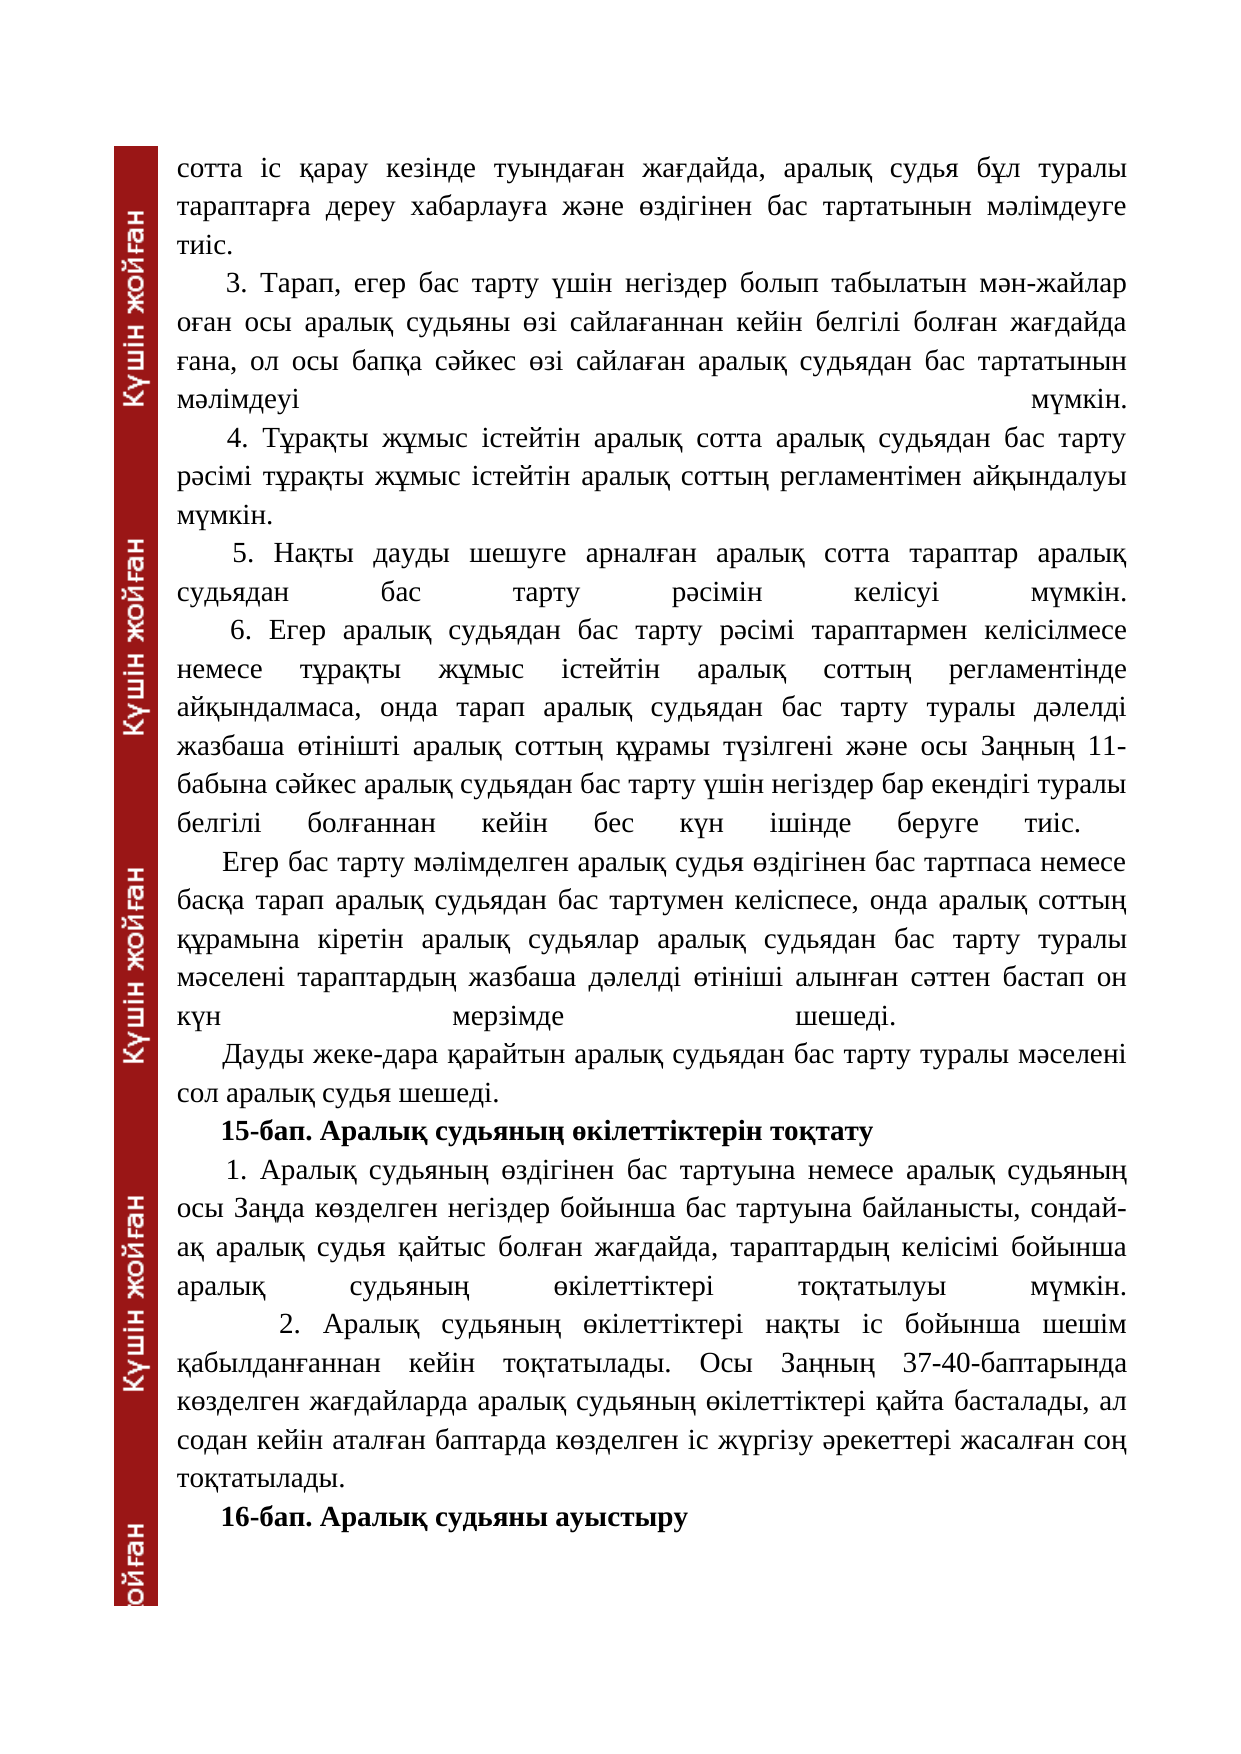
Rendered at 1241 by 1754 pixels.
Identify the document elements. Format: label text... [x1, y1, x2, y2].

text 1. Аралық судьяның өздiгiнен бас тартуына немесе аралық судьяның осы Заңда көзделген негiздер бойынша бас тартуына байланысты, сондай-ақ аралық судья қайтыс болған жағдайда, тараптардың келiсiмi бойынша аралық судьяның өкілеттіктері тоқтатылуы мүмкiн. 2. Аралық судьяның өкiлеттiктерi нақты iс бойынша шешiм қабылданғаннан кейiн тоқтатылады. Осы Заңның 37-40-баптарында көзделген жағдайларда аралық судьяның өкiлеттiктерi қайта басталады, ал содан кейiн аталған баптарда көзделген iс жүргiзу әрекеттерi жасалған соң тоқтатылады. [112, 1152, 1128, 1494]
text 15-бап. Аралық судьяның өкiлеттiктерiн тоқтату [112, 1113, 1128, 1147]
picture [114, 1147, 158, 1152]
text 16-бап. Аралық судьяны ауыстыру [112, 1499, 1128, 1532]
picture [114, 1532, 158, 1606]
picture [114, 1108, 158, 1113]
picture [114, 146, 158, 150]
picture [114, 1494, 158, 1499]
